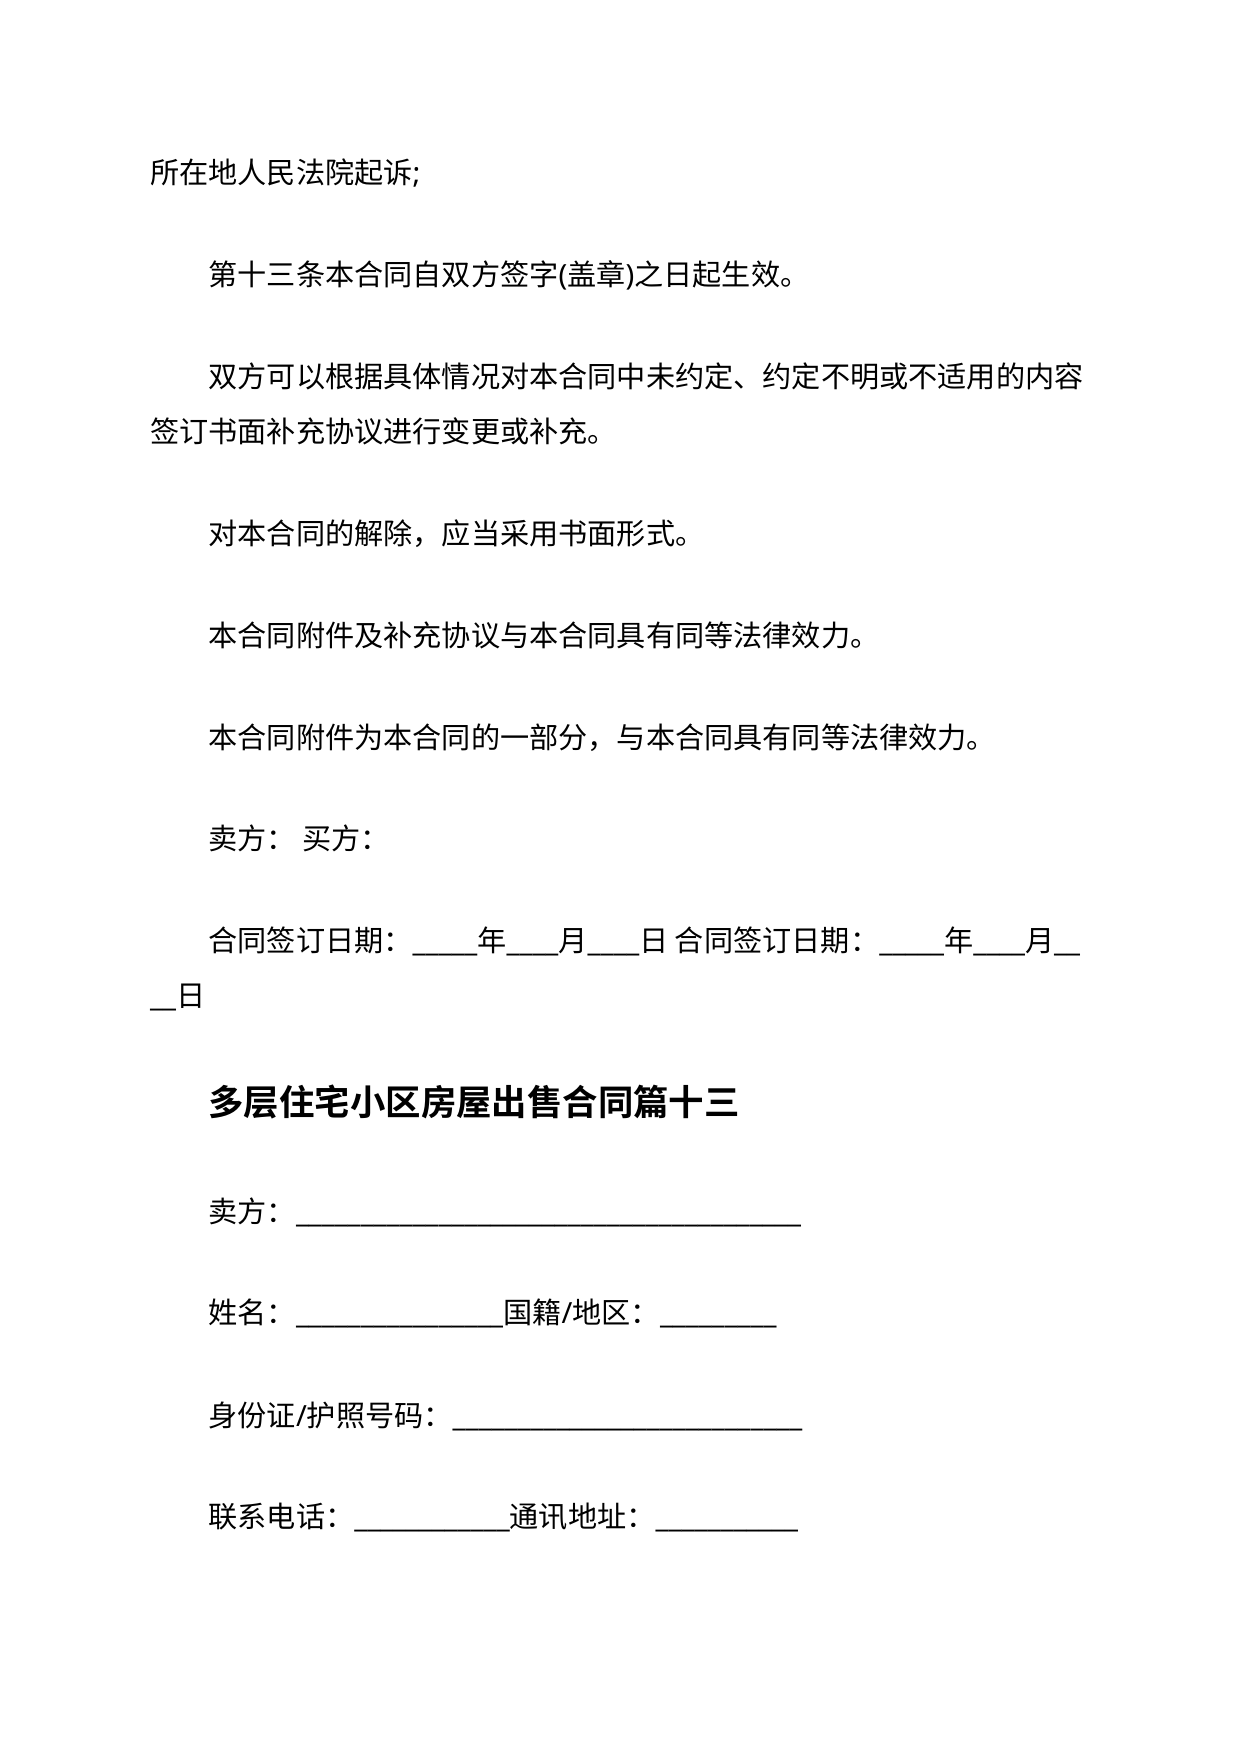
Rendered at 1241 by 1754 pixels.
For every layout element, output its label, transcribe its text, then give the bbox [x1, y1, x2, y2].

text 本合同附件为本合同的一部分，与本合同具有同等法律效力。 [150, 714, 1090, 756]
text 对本合同的解除，应当采用书面形式。 [150, 511, 1090, 553]
text 卖方：_______________________________________ [150, 1188, 1090, 1231]
text 本合同附件及补充协议与本合同具有同等法律效力。 [150, 612, 1090, 655]
text 双方可以根据具体情况对本合同中未约定、约定不明或不适用的内容签订书面补充协议进行变更或补充。 [150, 354, 1090, 451]
text 第十三条本合同自双方签字(盖章)之日起生效。 [150, 252, 1090, 294]
text 卖方： 买方： [150, 816, 1090, 858]
text 联系电话：____________通讯地址：___________ [150, 1494, 1090, 1536]
text 合同签订日期：_____年____月____日 合同签订日期：_____年____月____日 [150, 918, 1090, 1015]
text 姓名：________________国籍/地区：_________ [150, 1290, 1090, 1332]
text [150, 150, 1090, 192]
text 多层住宅小区房屋出售合同篇十三 [150, 1075, 1090, 1126]
text 身份证/护照号码：___________________________ [150, 1392, 1090, 1434]
